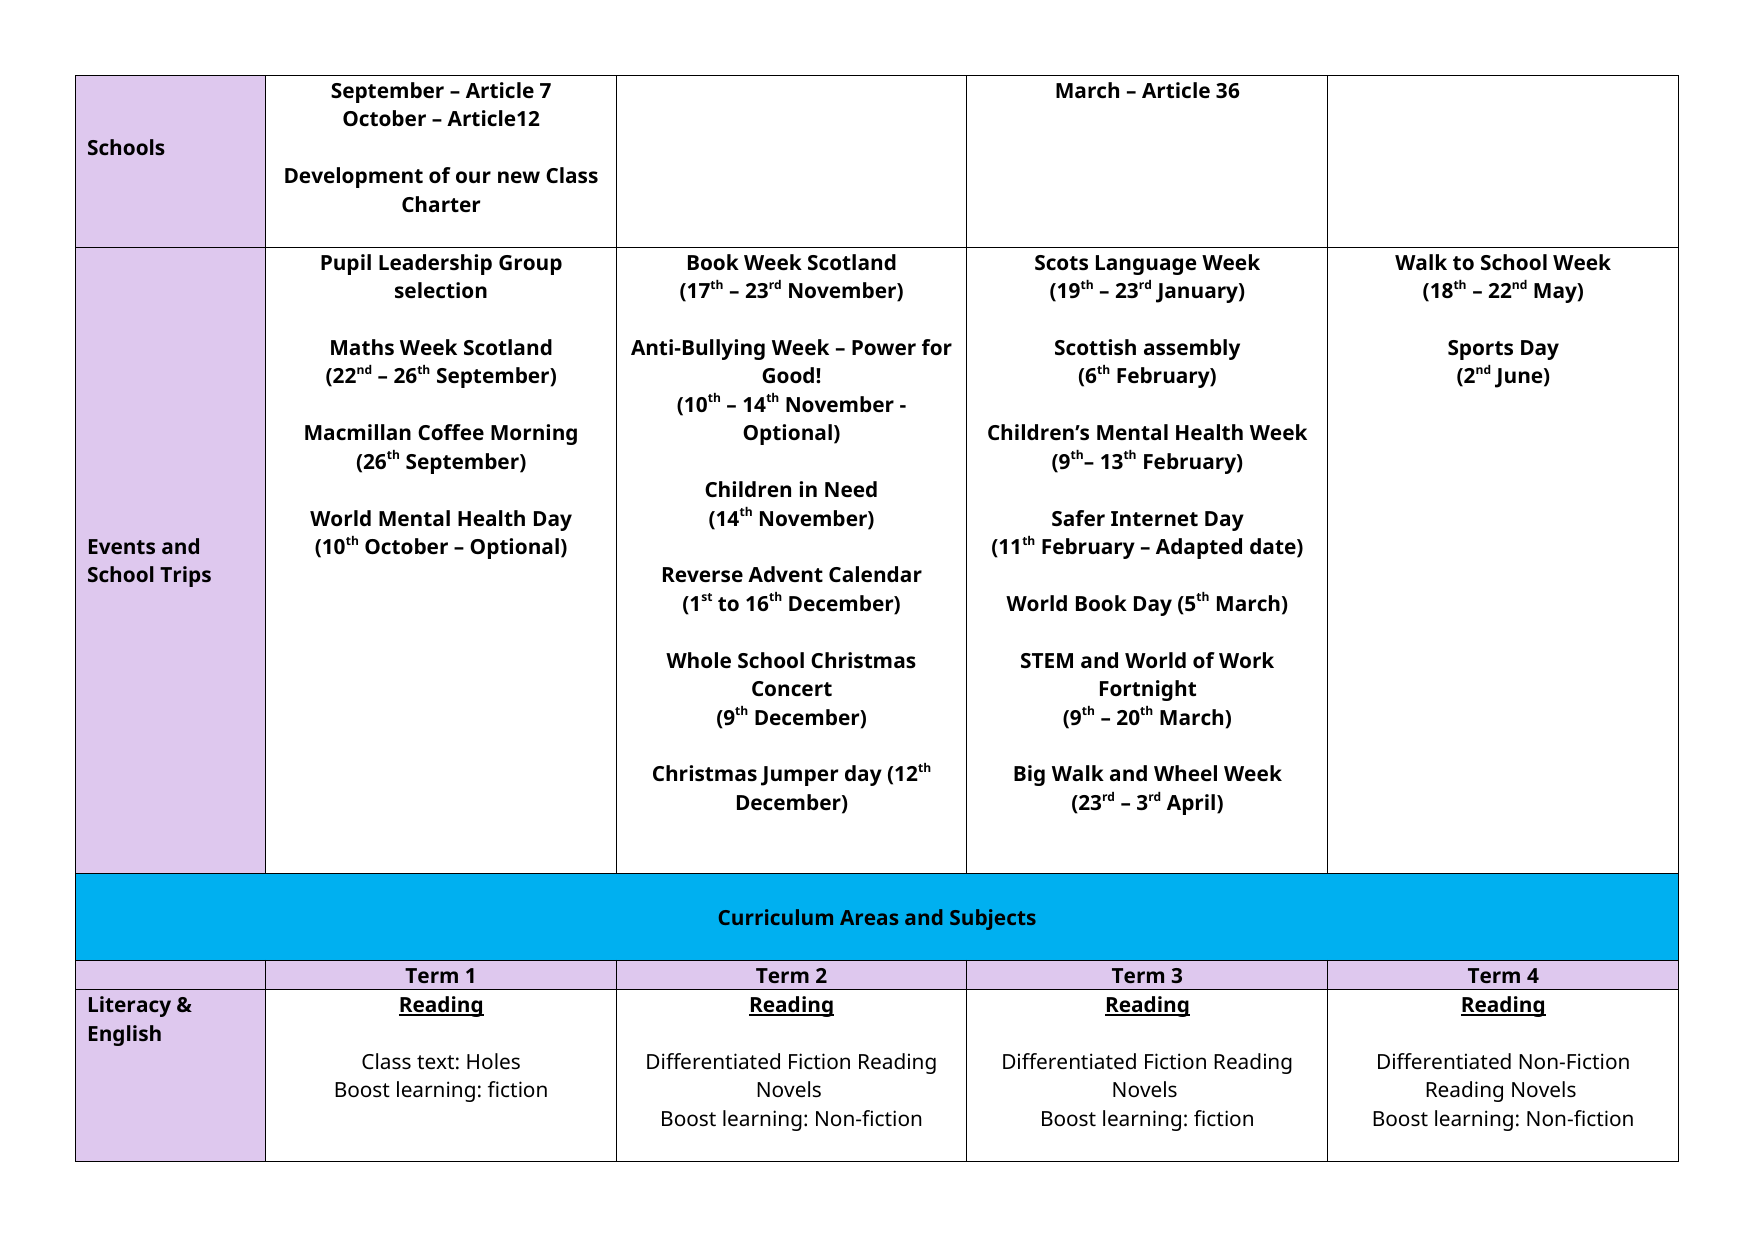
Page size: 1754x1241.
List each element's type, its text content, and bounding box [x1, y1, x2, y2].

table_cell Term 4 [1328, 961, 1678, 989]
table_cell Term 1 [266, 961, 616, 989]
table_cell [967, 76, 1327, 247]
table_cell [617, 76, 966, 247]
table_cell Scots Language Week (19th – 23rd January) Scottish assembly (6th February) Children’s Mental Health Week (9th– 13th February) Safer Internet Day (11th February – Adapted date) World Book Day (5th March) STEM and World of Work Fortnight (9th – 20th March) Big Walk and Wheel Week (23rd – 3rd April) [967, 248, 1327, 873]
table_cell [1328, 76, 1678, 247]
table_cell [76, 76, 265, 247]
table_cell Walk to School Week (18th – 22nd May) Sports Day (2nd June) [1328, 248, 1678, 873]
table_cell Events and School Trips [76, 248, 265, 873]
table_cell Term 2 [617, 961, 966, 989]
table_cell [617, 990, 966, 1161]
table_cell Curriculum Areas and Subjects [76, 874, 1678, 960]
table_cell Pupil Leadership Group selection Maths Week Scotland (22nd – 26th September) Macmillan Coffee Morning (26th September) World Mental Health Day (10th October – Optional) [266, 248, 616, 873]
table_cell Literacy & English [76, 990, 265, 1161]
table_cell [1328, 990, 1678, 1161]
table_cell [266, 76, 616, 247]
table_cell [967, 990, 1327, 1161]
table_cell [266, 990, 616, 1161]
table_cell [76, 961, 265, 989]
table_cell Term 3 [967, 961, 1327, 989]
table_cell Book Week Scotland (17th – 23rd November) Anti-Bullying Week – Power for Good! (10th – 14th November - Optional) Children in Need (14th November) Reverse Advent Calendar (1st to 16th December) Whole School Christmas Concert (9th December) Christmas Jumper day (12th December) [617, 248, 966, 873]
